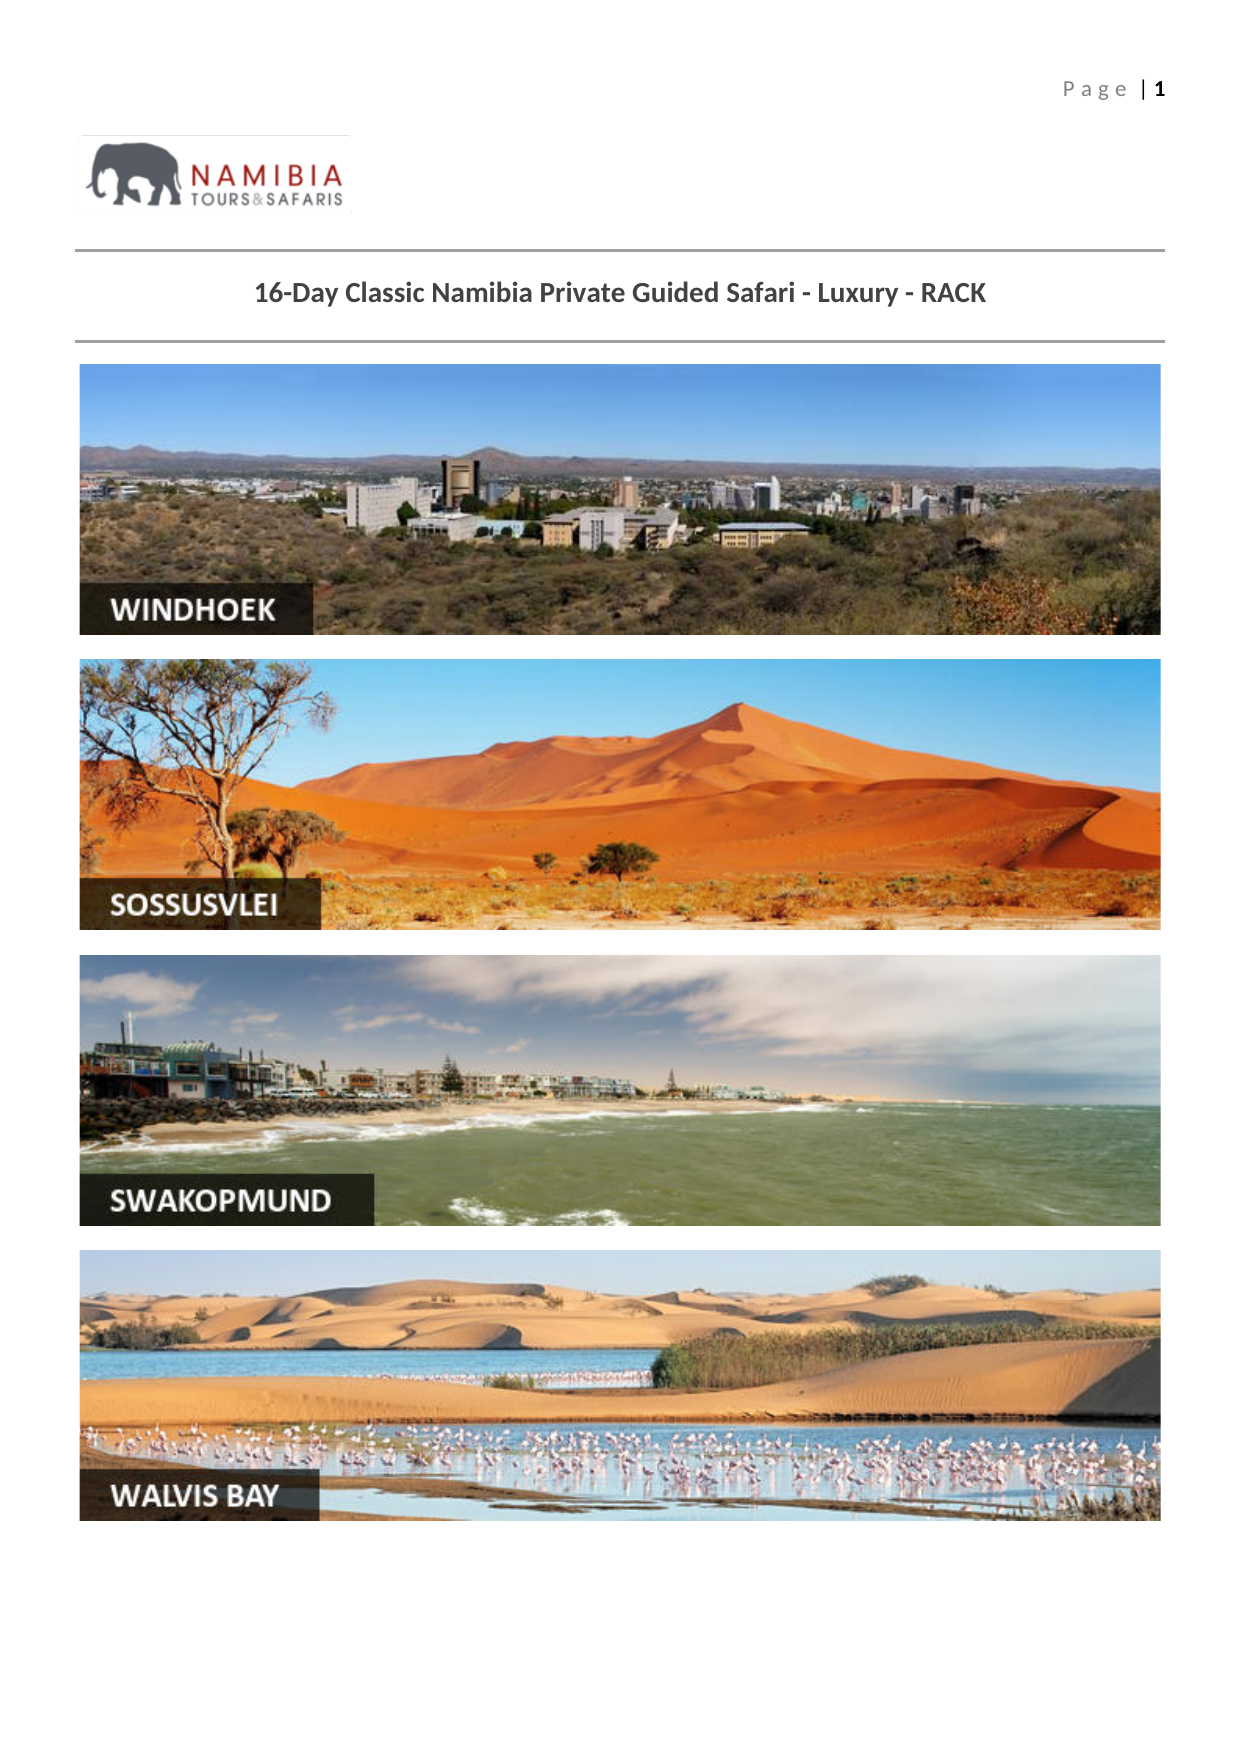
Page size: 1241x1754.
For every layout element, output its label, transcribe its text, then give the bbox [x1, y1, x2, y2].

subtitle 16-Day Classic Namibia Private Guided Safari - Luxury - RACK [75, 274, 1165, 309]
